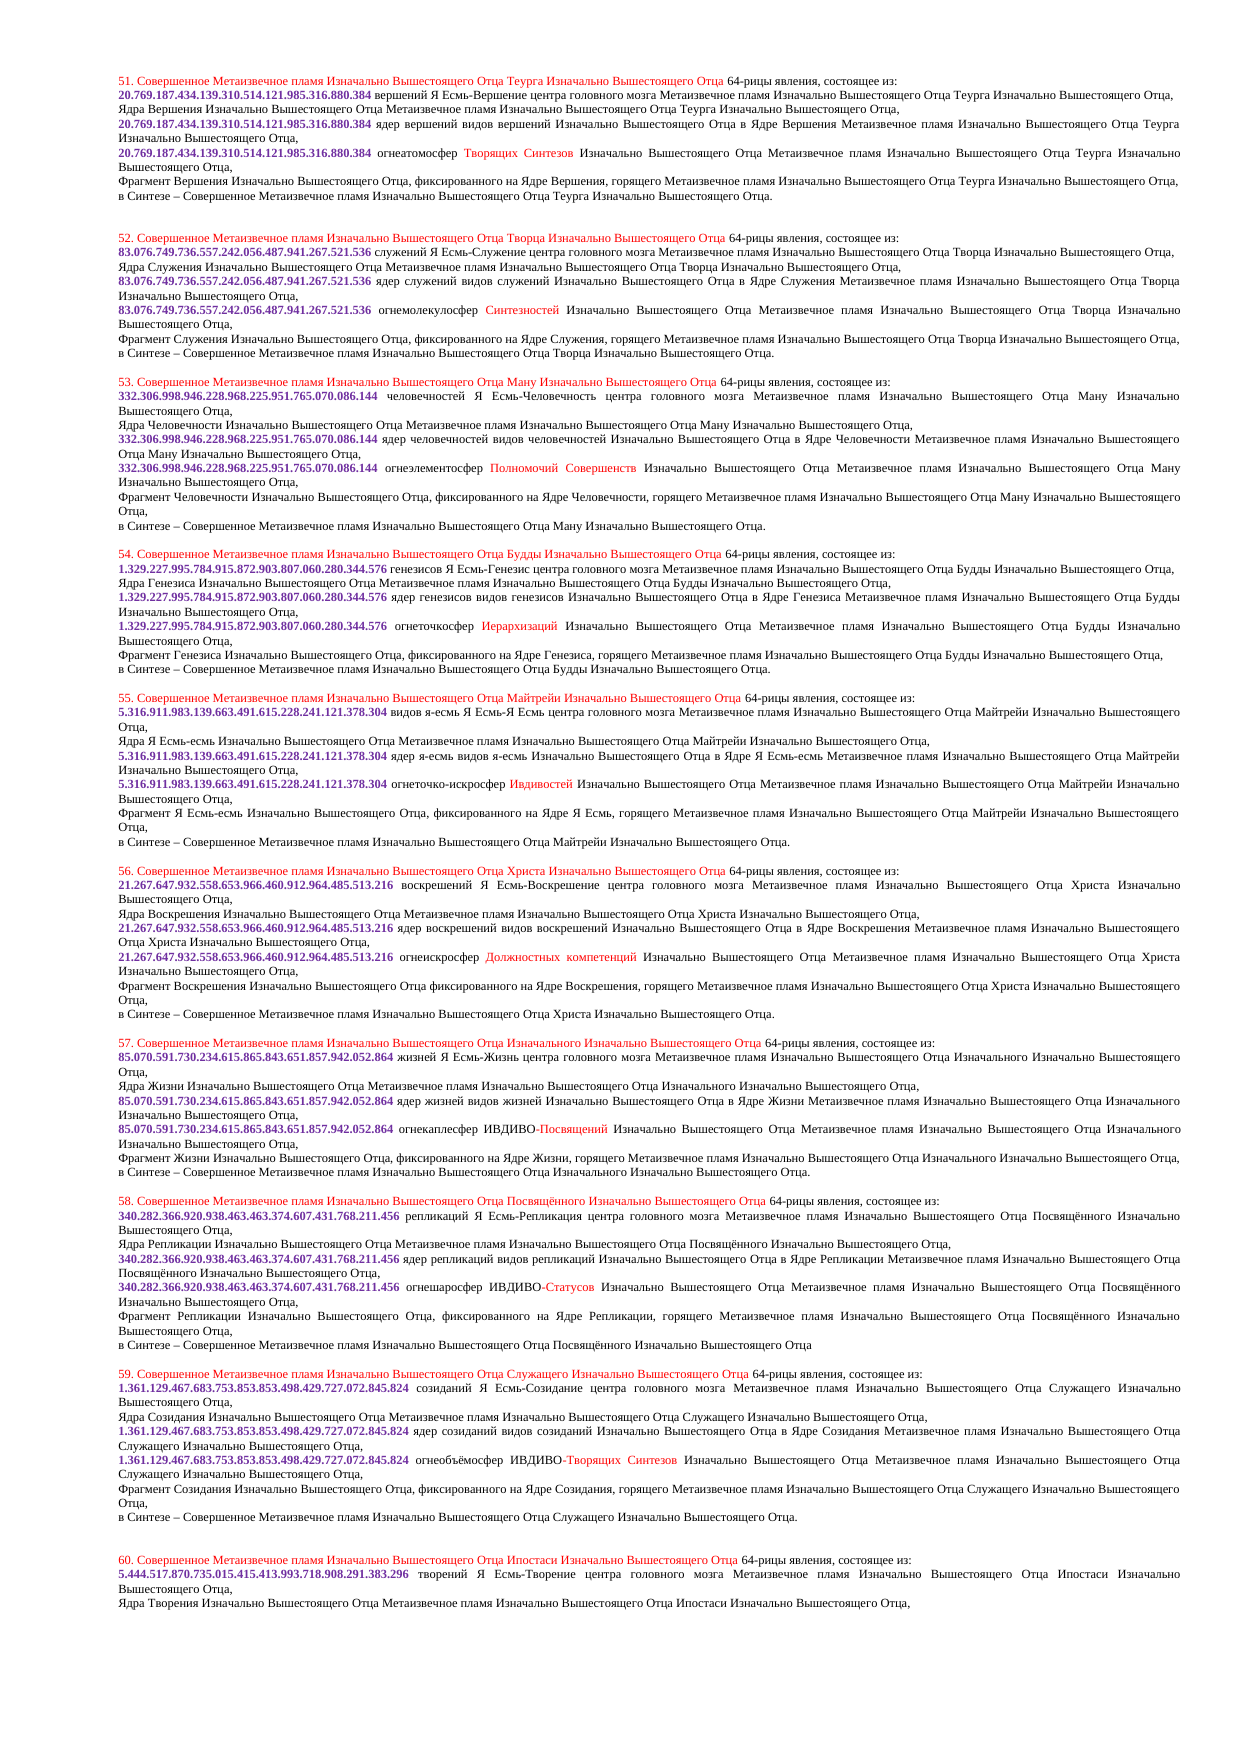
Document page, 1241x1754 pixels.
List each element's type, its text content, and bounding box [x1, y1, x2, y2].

text 332.306.998.946.228.968.225.951.765.070.086.144 человечностей Я Есмь-Человечность центра головного мозга Метаизвечное пламя Изначально Вышестоящего Отца Ману Изначально Вышестоящего Отца, [118, 389, 1181, 418]
text 85.070.591.730.234.615.865.843.651.857.942.052.864 ядер жизней видов жизней Изначально Вышестоящего Отца в Ядре Жизни Метаизвечное пламя Изначально Вышестоящего Отца Изначального Изначально Вышестоящего Отца, [118, 1093, 1181, 1122]
text Фрагмент Я Есмь-есмь Изначально Вышестоящего Отца, фиксированного на Ядре Я Есмь, горящего Метаизвечное пламя Изначально Вышестоящего Отца Майтрейи Изначально Вышестоящего Отца, [118, 806, 1181, 834]
text Ядра Созидания Изначально Вышестоящего Отца Метаизвечное пламя Изначально Вышестоящего Отца Служащего Изначально Вышестоящего Отца, [118, 1409, 1181, 1424]
text 21.267.647.932.558.653.966.460.912.964.485.513.216 воскрешений Я Есмь-Воскрешение центра головного мозга Метаизвечное пламя Изначально Вышестоящего Отца Христа Изначально Вышестоящего Отца, [118, 878, 1181, 906]
text 340.282.366.920.938.463.463.374.607.431.768.211.456 огнешаросфер ИВДИВО-Статусов Изначально Вышестоящего Отца Метаизвечное пламя Изначально Вышестоящего Отца Посвящённого Изначально Вышестоящего Отца, [118, 1280, 1181, 1309]
text Ядра Вершения Изначально Вышестоящего Отца Метаизвечное пламя Изначально Вышестоящего Отца Теурга Изначально Вышестоящего Отца, [118, 102, 1181, 117]
text 60. Совершенное Метаизвечное пламя Изначально Вышестоящего Отца Ипостаси Изначально Вышестоящего Отца 64-рицы явления, состоящее из: [118, 1553, 1181, 1567]
text 20.769.187.434.139.310.514.121.985.316.880.384 ядер вершений видов вершений Изначально Вышестоящего Отца в Ядре Вершения Метаизвечное пламя Изначально Вышестоящего Отца Теурга Изначально Вышестоящего Отца, [118, 117, 1181, 145]
text 55. Совершенное Метаизвечное пламя Изначально Вышестоящего Отца Майтрейи Изначально Вышестоящего Отца 64-рицы явления, состоящее из: [118, 691, 1181, 705]
text 59. Совершенное Метаизвечное пламя Изначально Вышестоящего Отца Служащего Изначально Вышестоящего Отца 64-рицы явления, состоящее из: [118, 1366, 1181, 1381]
text Ядра Человечности Изначально Вышестоящего Отца Метаизвечное пламя Изначально Вышестоящего Отца Ману Изначально Вышестоящего Отца, [118, 418, 1181, 432]
text в Синтезе – Совершенное Метаизвечное пламя Изначально Вышестоящего Отца Христа Изначально Вышестоящего Отца. [118, 1007, 1181, 1021]
text в Синтезе – Совершенное Метаизвечное пламя Изначально Вышестоящего Отца Будды Изначально Вышестоящего Отца. [118, 662, 1181, 676]
text в Синтезе – Совершенное Метаизвечное пламя Изначально Вышестоящего Отца Теурга Изначально Вышестоящего Отца. [118, 188, 1181, 203]
text 1.361.129.467.683.753.853.853.498.429.727.072.845.824 ядер созиданий видов созиданий Изначально Вышестоящего Отца в Ядре Созидания Метаизвечное пламя Изначально Вышестоящего Отца Служащего Изначально Вышестоящего Отца, [118, 1424, 1181, 1453]
text Ядра Репликации Изначально Вышестоящего Отца Метаизвечное пламя Изначально Вышестоящего Отца Посвящённого Изначально Вышестоящего Отца, [118, 1237, 1181, 1251]
text Фрагмент Созидания Изначально Вышестоящего Отца, фиксированного на Ядре Созидания, горящего Метаизвечное пламя Изначально Вышестоящего Отца Служащего Изначально Вышестоящего Отца, [118, 1481, 1181, 1510]
text Ядра Творения Изначально Вышестоящего Отца Метаизвечное пламя Изначально Вышестоящего Отца Ипостаси Изначально Вышестоящего Отца, [118, 1596, 1181, 1610]
text в Синтезе – Совершенное Метаизвечное пламя Изначально Вышестоящего Отца Посвящённого Изначально Вышестоящего Отца [118, 1338, 1181, 1352]
text 340.282.366.920.938.463.463.374.607.431.768.211.456 ядер репликаций видов репликаций Изначально Вышестоящего Отца в Ядре Репликации Метаизвечное пламя Изначально Вышестоящего Отца Посвящённого Изначально Вышестоящего Отца, [118, 1251, 1181, 1280]
text 85.070.591.730.234.615.865.843.651.857.942.052.864 огнекаплесфер ИВДИВО-Посвящений Изначально Вышестоящего Отца Метаизвечное пламя Изначально Вышестоящего Отца Изначального Изначально Вышестоящего Отца, [118, 1122, 1181, 1151]
text 21.267.647.932.558.653.966.460.912.964.485.513.216 ядер воскрешений видов воскрешений Изначально Вышестоящего Отца в Ядре Воскрешения Метаизвечное пламя Изначально Вышестоящего Отца Христа Изначально Вышестоящего Отца, [118, 921, 1181, 949]
text Фрагмент Воскрешения Изначально Вышестоящего Отца фиксированного на Ядре Воскрешения, горящего Метаизвечное пламя Изначально Вышестоящего Отца Христа Изначально Вышестоящего Отца, [118, 978, 1181, 1007]
text Ядра Я Есмь-есмь Изначально Вышестоящего Отца Метаизвечное пламя Изначально Вышестоящего Отца Майтрейи Изначально Вышестоящего Отца, [118, 734, 1181, 748]
text 85.070.591.730.234.615.865.843.651.857.942.052.864 жизней Я Есмь-Жизнь центра головного мозга Метаизвечное пламя Изначально Вышестоящего Отца Изначального Изначально Вышестоящего Отца, [118, 1050, 1181, 1079]
text 20.769.187.434.139.310.514.121.985.316.880.384 огнеатомосфер Творящих Синтезов Изначально Вышестоящего Отца Метаизвечное пламя Изначально Вышестоящего Отца Теурга Изначально Вышестоящего Отца, [118, 145, 1181, 174]
text 1.329.227.995.784.915.872.903.807.060.280.344.576 огнеточкосфер Иерархизаций Изначально Вышестоящего Отца Метаизвечное пламя Изначально Вышестоящего Отца Будды Изначально Вышестоящего Отца, [118, 619, 1181, 648]
text 83.076.749.736.557.242.056.487.941.267.521.536 служений Я Есмь-Служение центра головного мозга Метаизвечное пламя Изначально Вышестоящего Отца Творца Изначально Вышестоящего Отца, [118, 245, 1181, 259]
text 20.769.187.434.139.310.514.121.985.316.880.384 вершений Я Есмь-Вершение центра головного мозга Метаизвечное пламя Изначально Вышестоящего Отца Теурга Изначально Вышестоящего Отца, [118, 88, 1181, 102]
text 332.306.998.946.228.968.225.951.765.070.086.144 огнеэлементосфер Полномочий Совершенств Изначально Вышестоящего Отца Метаизвечное пламя Изначально Вышестоящего Отца Ману Изначально Вышестоящего Отца, [118, 461, 1181, 489]
text 5.444.517.870.735.015.415.413.993.718.908.291.383.296 творений Я Есмь-Творение центра головного мозга Метаизвечное пламя Изначально Вышестоящего Отца Ипостаси Изначально Вышестоящего Отца, [118, 1567, 1181, 1596]
text в Синтезе – Совершенное Метаизвечное пламя Изначально Вышестоящего Отца Майтрейи Изначально Вышестоящего Отца. [118, 834, 1181, 849]
text Ядра Воскрешения Изначально Вышестоящего Отца Метаизвечное пламя Изначально Вышестоящего Отца Христа Изначально Вышестоящего Отца, [118, 906, 1181, 921]
text в Синтезе – Совершенное Метаизвечное пламя Изначально Вышестоящего Отца Служащего Изначально Вышестоящего Отца. [118, 1510, 1181, 1524]
text 53. Совершенное Метаизвечное пламя Изначально Вышестоящего Отца Ману Изначально Вышестоящего Отца 64-рицы явления, состоящее из: [118, 374, 1181, 389]
text 5.316.911.983.139.663.491.615.228.241.121.378.304 видов я-есмь Я Есмь-Я Есмь центра головного мозга Метаизвечное пламя Изначально Вышестоящего Отца Майтрейи Изначально Вышестоящего Отца, [118, 705, 1181, 734]
text Фрагмент Вершения Изначально Вышестоящего Отца, фиксированного на Ядре Вершения, горящего Метаизвечное пламя Изначально Вышестоящего Отца Теурга Изначально Вышестоящего Отца, [118, 174, 1181, 188]
text 83.076.749.736.557.242.056.487.941.267.521.536 ядер служений видов служений Изначально Вышестоящего Отца в Ядре Служения Метаизвечное пламя Изначально Вышестоящего Отца Творца Изначально Вышестоящего Отца, [118, 274, 1181, 303]
text в Синтезе – Совершенное Метаизвечное пламя Изначально Вышестоящего Отца Изначального Изначально Вышестоящего Отца. [118, 1165, 1181, 1179]
text Ядра Жизни Изначально Вышестоящего Отца Метаизвечное пламя Изначально Вышестоящего Отца Изначального Изначально Вышестоящего Отца, [118, 1079, 1181, 1093]
text 332.306.998.946.228.968.225.951.765.070.086.144 ядер человечностей видов человечностей Изначально Вышестоящего Отца в Ядре Человечности Метаизвечное пламя Изначально Вышестоящего Отца Ману Изначально Вышестоящего Отца, [118, 432, 1181, 461]
text в Синтезе – Совершенное Метаизвечное пламя Изначально Вышестоящего Отца Творца Изначально Вышестоящего Отца. [118, 346, 1181, 360]
text 5.316.911.983.139.663.491.615.228.241.121.378.304 огнеточко-искросфер Ивдивостей Изначально Вышестоящего Отца Метаизвечное пламя Изначально Вышестоящего Отца Майтрейи Изначально Вышестоящего Отца, [118, 777, 1181, 806]
text Фрагмент Репликации Изначально Вышестоящего Отца, фиксированного на Ядре Репликации, горящего Метаизвечное пламя Изначально Вышестоящего Отца Посвящённого Изначально Вышестоящего Отца, [118, 1309, 1181, 1338]
text 340.282.366.920.938.463.463.374.607.431.768.211.456 репликаций Я Есмь-Репликация центра головного мозга Метаизвечное пламя Изначально Вышестоящего Отца Посвящённого Изначально Вышестоящего Отца, [118, 1208, 1181, 1237]
text 21.267.647.932.558.653.966.460.912.964.485.513.216 огнеискросфер Должностных компетенций Изначально Вышестоящего Отца Метаизвечное пламя Изначально Вышестоящего Отца Христа Изначально Вышестоящего Отца, [118, 949, 1181, 978]
text Фрагмент Служения Изначально Вышестоящего Отца, фиксированного на Ядре Служения, горящего Метаизвечное пламя Изначально Вышестоящего Отца Творца Изначально Вышестоящего Отца, [118, 331, 1181, 346]
text Ядра Служения Изначально Вышестоящего Отца Метаизвечное пламя Изначально Вышестоящего Отца Творца Изначально Вышестоящего Отца, [118, 259, 1181, 274]
text 1.361.129.467.683.753.853.853.498.429.727.072.845.824 огнеобъёмосфер ИВДИВО-Творящих Синтезов Изначально Вышестоящего Отца Метаизвечное пламя Изначально Вышестоящего Отца Служащего Изначально Вышестоящего Отца, [118, 1453, 1181, 1481]
text 5.316.911.983.139.663.491.615.228.241.121.378.304 ядер я-есмь видов я-есмь Изначально Вышестоящего Отца в Ядре Я Есмь-есмь Метаизвечное пламя Изначально Вышестоящего Отца Майтрейи Изначально Вышестоящего Отца, [118, 748, 1181, 777]
text 56. Совершенное Метаизвечное пламя Изначально Вышестоящего Отца Христа Изначально Вышестоящего Отца 64-рицы явления, состоящее из: [118, 863, 1181, 878]
text 1.361.129.467.683.753.853.853.498.429.727.072.845.824 созиданий Я Есмь-Созидание центра головного мозга Метаизвечное пламя Изначально Вышестоящего Отца Служащего Изначально Вышестоящего Отца, [118, 1381, 1181, 1409]
text 1.329.227.995.784.915.872.903.807.060.280.344.576 генезисов Я Есмь-Генезис центра головного мозга Метаизвечное пламя Изначально Вышестоящего Отца Будды Изначально Вышестоящего Отца, [118, 561, 1181, 576]
text 51. Совершенное Метаизвечное пламя Изначально Вышестоящего Отца Теурга Изначально Вышестоящего Отца 64-рицы явления, состоящее из: [118, 73, 1181, 88]
text Фрагмент Жизни Изначально Вышестоящего Отца, фиксированного на Ядре Жизни, горящего Метаизвечное пламя Изначально Вышестоящего Отца Изначального Изначально Вышестоящего Отца, [118, 1151, 1181, 1165]
text 58. Совершенное Метаизвечное пламя Изначально Вышестоящего Отца Посвящённого Изначально Вышестоящего Отца 64-рицы явления, состоящее из: [118, 1194, 1181, 1208]
text 54. Совершенное Метаизвечное пламя Изначально Вышестоящего Отца Будды Изначально Вышестоящего Отца 64-рицы явления, состоящее из: [118, 547, 1181, 561]
text Ядра Генезиса Изначально Вышестоящего Отца Метаизвечное пламя Изначально Вышестоящего Отца Будды Изначально Вышестоящего Отца, [118, 576, 1181, 590]
text Фрагмент Генезиса Изначально Вышестоящего Отца, фиксированного на Ядре Генезиса, горящего Метаизвечное пламя Изначально Вышестоящего Отца Будды Изначально Вышестоящего Отца, [118, 648, 1181, 662]
text Фрагмент Человечности Изначально Вышестоящего Отца, фиксированного на Ядре Человечности, горящего Метаизвечное пламя Изначально Вышестоящего Отца Ману Изначально Вышестоящего Отца, [118, 489, 1181, 518]
text 52. Совершенное Метаизвечное пламя Изначально Вышестоящего Отца Творца Изначально Вышестоящего Отца 64-рицы явления, состоящее из: [118, 231, 1181, 245]
text в Синтезе – Совершенное Метаизвечное пламя Изначально Вышестоящего Отца Ману Изначально Вышестоящего Отца. [118, 518, 1181, 533]
text 1.329.227.995.784.915.872.903.807.060.280.344.576 ядер генезисов видов генезисов Изначально Вышестоящего Отца в Ядре Генезиса Метаизвечное пламя Изначально Вышестоящего Отца Будды Изначально Вышестоящего Отца, [118, 590, 1181, 619]
text 83.076.749.736.557.242.056.487.941.267.521.536 огнемолекулосфер Синтезностей Изначально Вышестоящего Отца Метаизвечное пламя Изначально Вышестоящего Отца Творца Изначально Вышестоящего Отца, [118, 303, 1181, 331]
text 57. Совершенное Метаизвечное пламя Изначально Вышестоящего Отца Изначального Изначально Вышестоящего Отца 64-рицы явления, состоящее из: [118, 1036, 1181, 1050]
